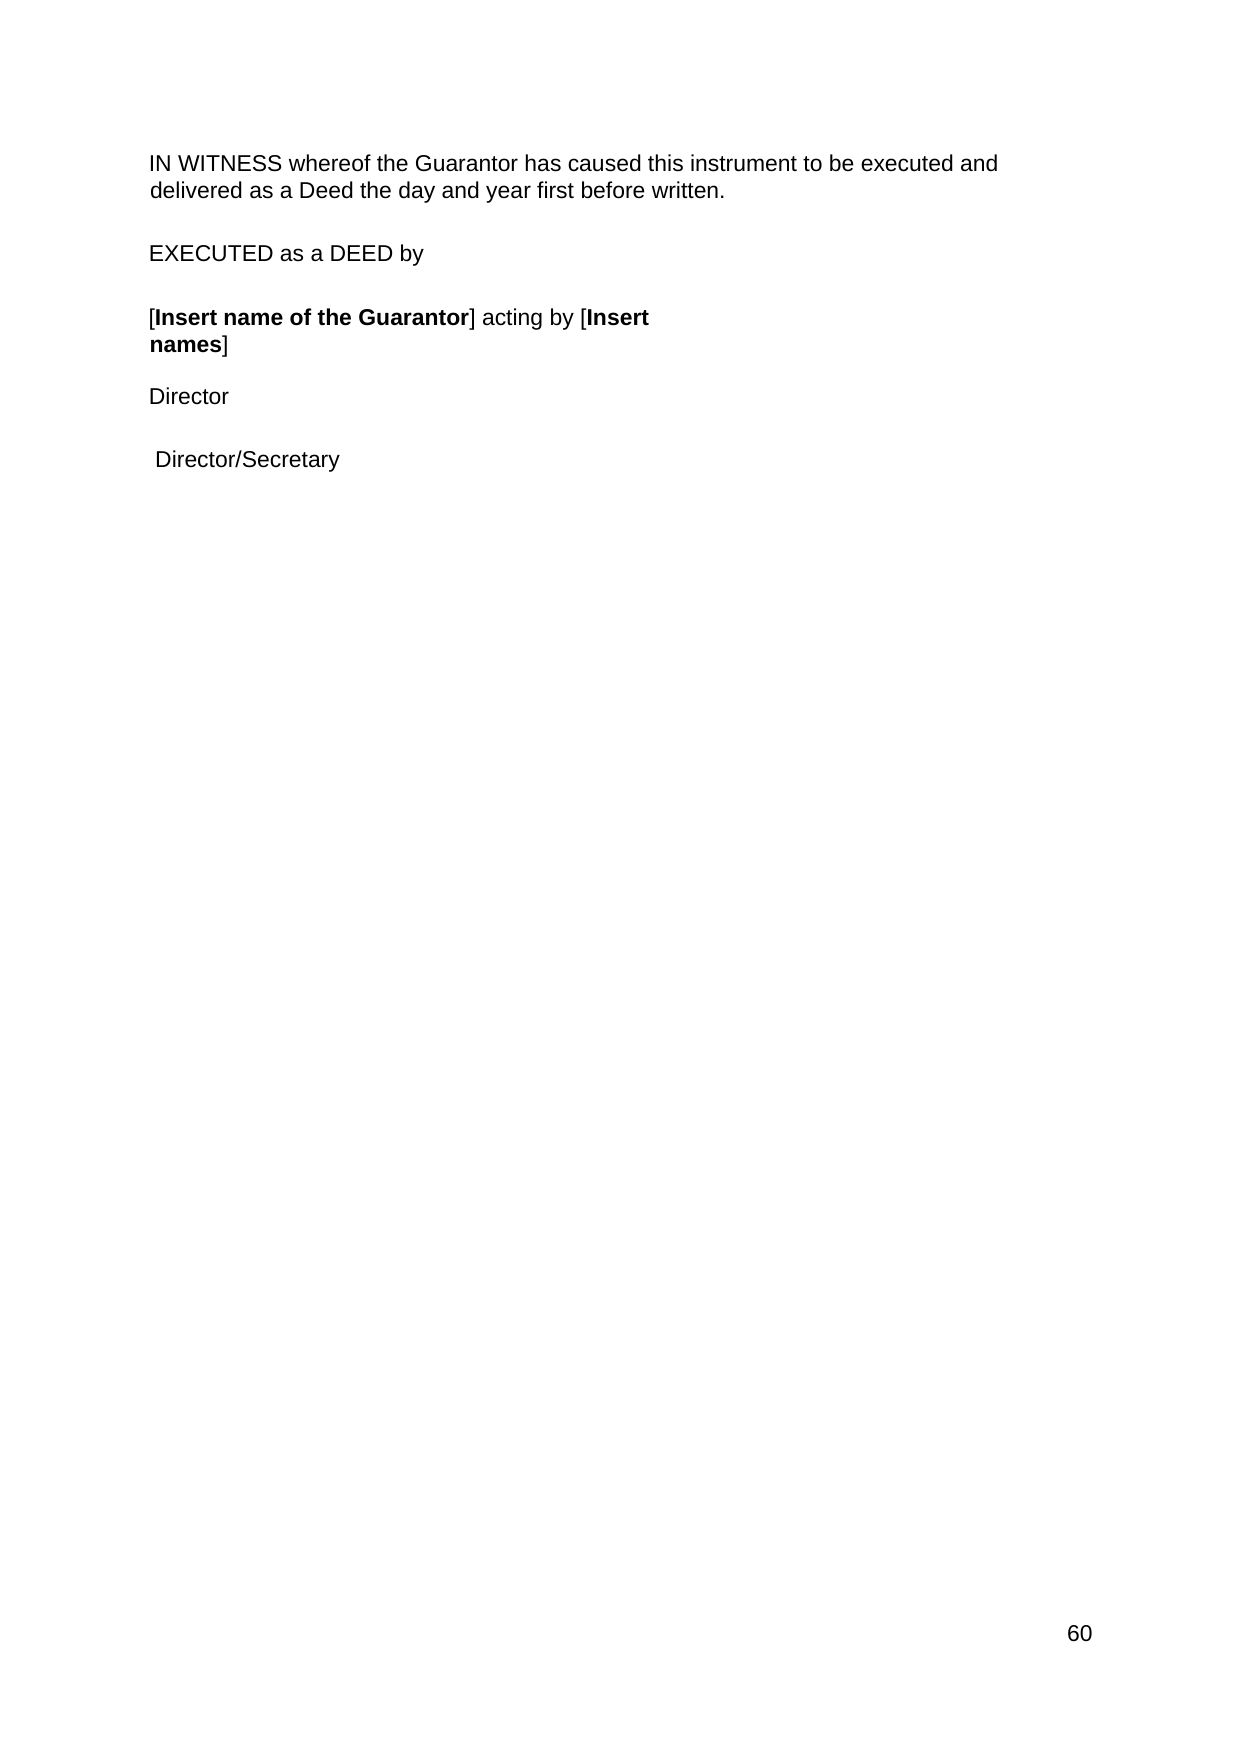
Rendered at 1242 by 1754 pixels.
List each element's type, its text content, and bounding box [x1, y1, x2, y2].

text Director [149, 383, 1091, 409]
text EXECUTED as a DEED by [149, 240, 1091, 267]
text Director/Secretary [149, 446, 1091, 472]
subtitle [Insert name of the Guarantor] acting by [Insert names] [148, 303, 732, 357]
text IN WITNESS whereof the Guarantor has caused this instrument to be executed and delivered as a Deed the day and year first before written. [149, 150, 1091, 203]
